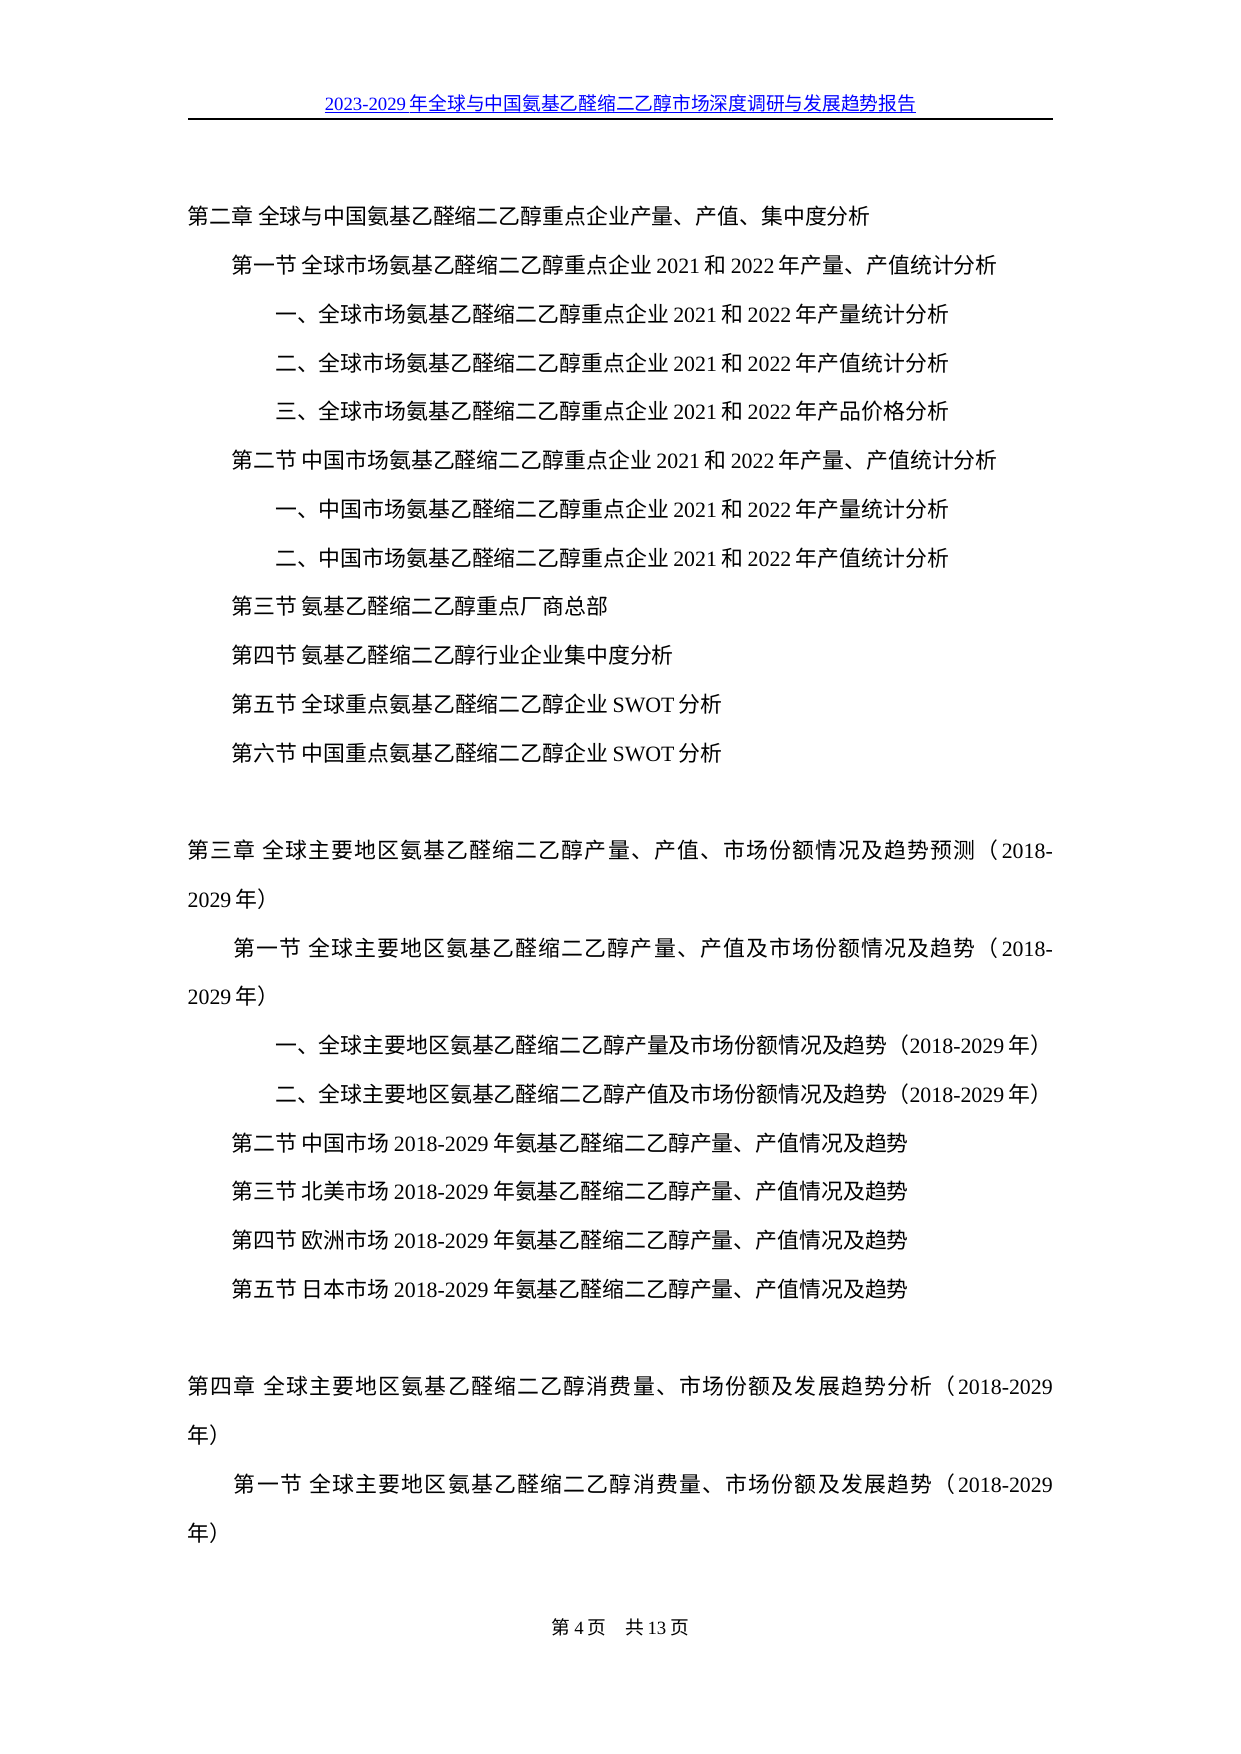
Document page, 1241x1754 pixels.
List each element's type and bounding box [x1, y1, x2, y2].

text [187, 150, 1053, 1548]
